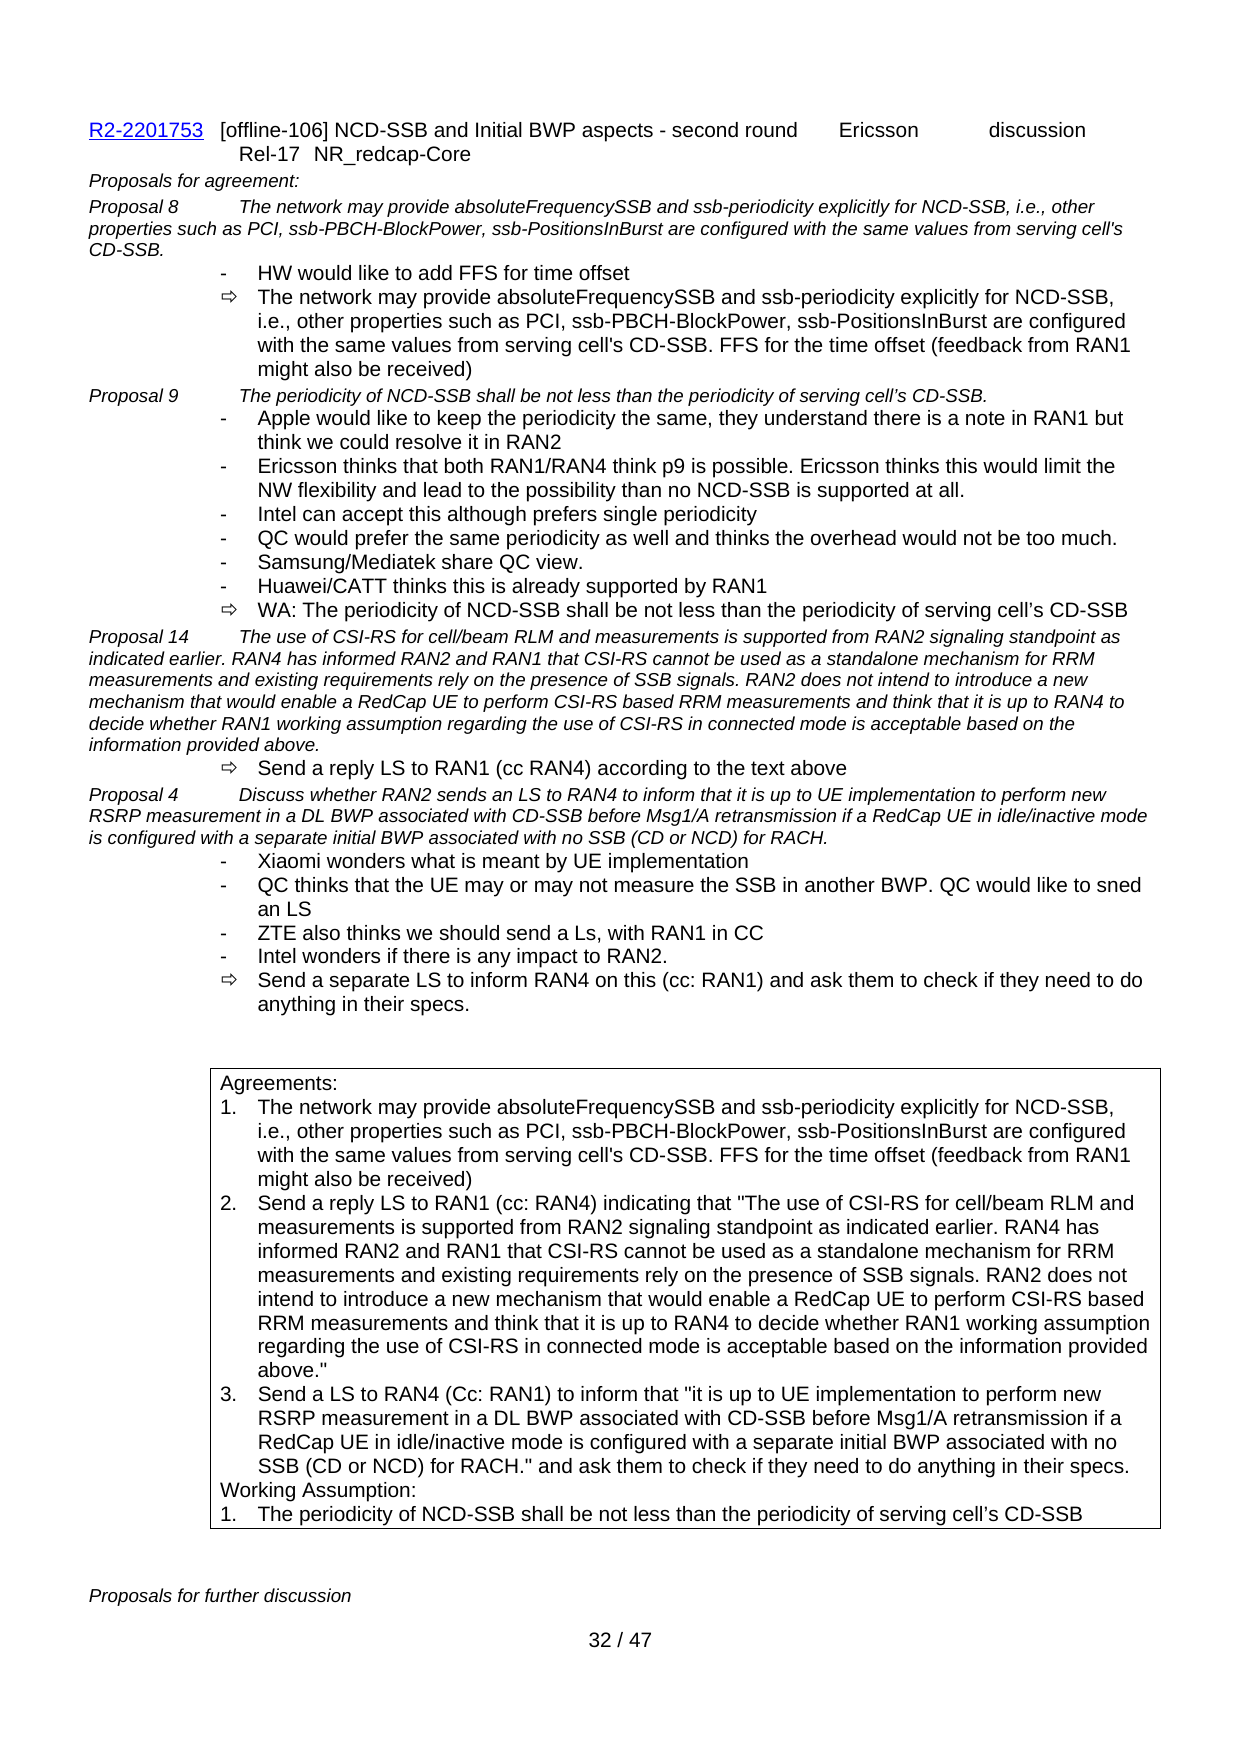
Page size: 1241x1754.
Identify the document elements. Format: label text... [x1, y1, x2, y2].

text Proposal 4 Discuss whether RAN2 sends an LS to RAN4 to inform that it is up to UE implementation to perform new RSRP measurement in a DL BWP associated with CD-SSB before Msg1/A retransmission if a RedCap UE in idle/inactive mode is configured with a separate initial BWP associated with no SSB (CD or NCD) for RACH. [89, 784, 1152, 848]
list QC thinks that the UE may or may not measure the SSB in another BWP. QC would like to sned an LS [220, 872, 1152, 920]
list Apple would like to keep the periodicity the same, they understand there is a note in RAN1 but think we could resolve it in RAN2 [220, 406, 1152, 454]
list Send a reply LS to RAN1 (cc RAN4) according to the text above [220, 756, 1152, 779]
text Proposals for agreement: [89, 170, 1152, 192]
list Samsung/Mediatek share QC view. [220, 550, 1152, 574]
list Ericsson thinks that both RAN1/RAN4 think p9 is possible. Ericsson thinks this would limit the NW flexibility and lead to the possibility than no NCD-SSB is supported at all. [220, 454, 1152, 502]
list The periodicity of NCD-SSB shall be not less than the periodicity of serving cell’s CD-SSB [211, 1499, 1160, 1528]
list Intel can accept this although prefers single periodicity [220, 502, 1152, 526]
list Intel wonders if there is any impact to RAN2. [220, 944, 1152, 968]
title R2-2201753 [offline-106] NCD-SSB and Initial BWP aspects - second round Ericsson discussion Rel-17 NR_redcap-Core [89, 118, 1152, 166]
text Proposal 9 The periodicity of NCD-SSB shall be not less than the periodicity of serving cell’s CD-SSB. [89, 385, 1152, 406]
list The network may provide absoluteFrequencySSB and ssb-periodicity explicitly for NCD-SSB, i.e., other properties such as PCI, ssb-PBCH-BlockPower, ssb-PositionsInBurst are configured with the same values from serving cell's CD-SSB. FFS for the time offset (feedback from RAN1 might also be received) [211, 1092, 1160, 1187]
text 3. Send a LS to RAN4 (Cc: RAN1) to inform that "it is up to UE implementation to perform new RSRP measurement in a DL BWP associated with CD-SSB before Msg1/A retransmission if a RedCap UE in idle/inactive mode is configured with a separate initial BWP associated with no SSB (CD or NCD) for RACH." and ask them to check if they need to do anything in their specs. [211, 1379, 1160, 1475]
list The network may provide absoluteFrequencySSB and ssb-periodicity explicitly for NCD-SSB, i.e., other properties such as PCI, ssb-PBCH-BlockPower, ssb-PositionsInBurst are configured with the same values from serving cell's CD-SSB. FFS for the time offset (feedback from RAN1 might also be received) [220, 284, 1152, 381]
list Huawei/CATT thinks this is already supported by RAN1 [220, 574, 1152, 598]
text Working Assumption: [211, 1475, 1160, 1499]
list HW would like to add FFS for time offset [220, 261, 1152, 284]
list Send a separate LS to inform RAN4 on this (cc: RAN1) and ask them to check if they need to do anything in their specs. [220, 968, 1152, 1016]
list WA: The periodicity of NCD-SSB shall be not less than the periodicity of serving cell’s CD-SSB [220, 598, 1152, 622]
list ZTE also thinks we should send a Ls, with RAN1 in CC [220, 920, 1152, 944]
text Proposals for further discussion [89, 1585, 1152, 1606]
list Xiaomi wonders what is meant by UE implementation [220, 848, 1152, 872]
list QC would prefer the same periodicity as well and thinks the overhead would not be too much. [220, 526, 1152, 550]
text Proposal 14 The use of CSI-RS for cell/beam RLM and measurements is supported from RAN2 signaling standpoint as indicated earlier. RAN4 has informed RAN2 and RAN1 that CSI-RS cannot be used as a standalone mechanism for RRM measurements and existing requirements rely on the presence of SSB signals. RAN2 does not intend to introduce a new mechanism that would enable a RedCap UE to perform CSI-RS based RRM measurements and think that it is up to RAN4 to decide whether RAN1 working assumption regarding the use of CSI-RS in connected mode is acceptable based on the information provided above. [89, 626, 1152, 756]
list Send a reply LS to RAN1 (cc: RAN4) indicating that "The use of CSI-RS for cell/beam RLM and measurements is supported from RAN2 signaling standpoint as indicated earlier. RAN4 has informed RAN2 and RAN1 that CSI-RS cannot be used as a standalone mechanism for RRM measurements and existing requirements rely on the presence of SSB signals. RAN2 does not intend to introduce a new mechanism that would enable a RedCap UE to perform CSI-RS based RRM measurements and think that it is up to RAN4 to decide whether RAN1 working assumption regarding the use of CSI-RS in connected mode is acceptable based on the information provided above." [211, 1187, 1160, 1379]
text Agreements: [211, 1069, 1160, 1092]
